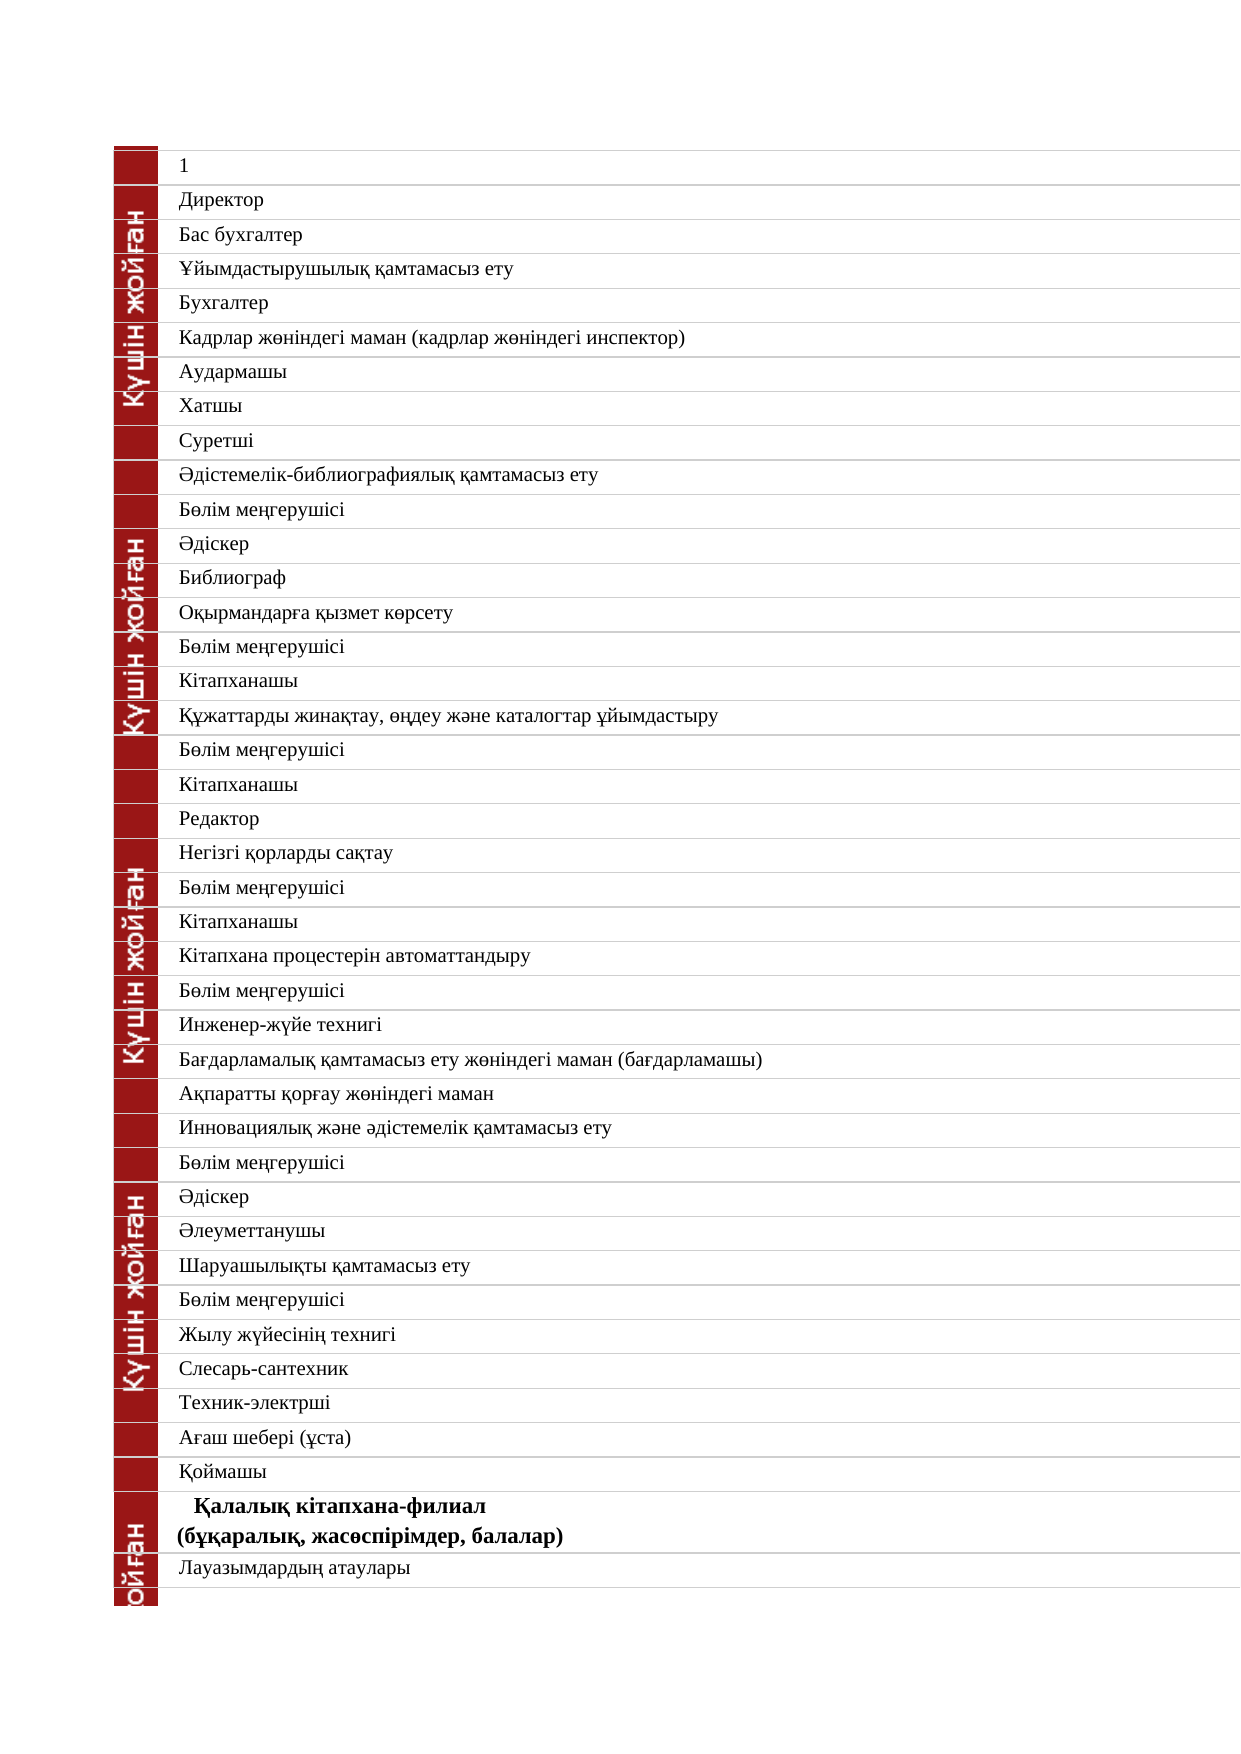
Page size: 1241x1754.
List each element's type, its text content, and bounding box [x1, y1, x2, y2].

table_cell Бөлім меңгерушісі [114, 736, 1240, 769]
table_cell Жылу жүйесінің технигі [114, 1320, 1240, 1353]
picture [114, 1588, 158, 1606]
table_cell Ағаш шебері (ұста) [114, 1423, 1240, 1456]
table_cell Бөлім меңгерушісі [114, 633, 1240, 666]
table_cell Слесарь-сантехник [114, 1354, 1240, 1387]
table_cell Кітапхана процестерін автоматтандыру [114, 942, 1240, 975]
table_cell Бағдарламалық қамтамасыз ету жөніндегі маман (бағдарламашы) [114, 1045, 1240, 1078]
table_cell Редактор [114, 804, 1240, 837]
table_cell Инженер-жүйе технигі [114, 1011, 1240, 1044]
table_cell Бөлім меңгерушісі [114, 1148, 1240, 1181]
table_cell Кадрлар жөніндегі маман (кадрлар жөніндегі инспектор) [114, 323, 1240, 356]
table_cell Шаруашылықты қамтамасыз ету [114, 1251, 1240, 1284]
table_header Лауазымдардың атаулары [114, 1554, 1240, 1587]
table_cell Әдіскер [114, 1183, 1240, 1216]
table_cell Кітапханашы [114, 770, 1240, 803]
table_cell Бөлім меңгерушісі [114, 873, 1240, 906]
table_cell Бөлім меңгерушісі [114, 495, 1240, 528]
table_cell Аудармашы [114, 358, 1240, 391]
table_cell Бухгалтер [114, 289, 1240, 322]
table_cell 1 [114, 151, 1240, 184]
table_cell Оқырмандарға қызмет көрсету [114, 598, 1240, 631]
table_cell Қоймашы [114, 1458, 1240, 1491]
text Қалалық кітапхана-филиал (бұқаралық, жасөспірімдер, балалар) [112, 1492, 1128, 1548]
table_cell Техник-электрші [114, 1389, 1240, 1422]
table_cell Кітапханашы [114, 908, 1240, 941]
table_cell Ұйымдастырушылық қамтамасыз ету [114, 254, 1240, 287]
table_cell Бас бухгалтер [114, 220, 1240, 253]
table_cell Библиограф [114, 564, 1240, 597]
table_cell Директор [114, 186, 1240, 219]
picture [114, 1548, 158, 1552]
table_cell Әлеуметтанушы [114, 1217, 1240, 1250]
picture [114, 146, 158, 150]
table_cell Негізгі қорларды сақтау [114, 839, 1240, 872]
table_cell Құжаттарды жинақтау, өңдеу және каталогтар ұйымдастыру [114, 701, 1240, 734]
table_cell Әдістемелік-библиографиялық қамтамасыз ету [114, 461, 1240, 494]
table_cell Ақпаратты қорғау жөніндегі маман [114, 1079, 1240, 1112]
table_cell Бөлім меңгерушісі [114, 976, 1240, 1009]
table_cell Кітапханашы [114, 667, 1240, 700]
table_cell Бөлім меңгерушісі [114, 1286, 1240, 1319]
table_cell Суретші [114, 426, 1240, 459]
table_cell Хатшы [114, 392, 1240, 425]
table_cell Инновациялық және әдістемелік қамтамасыз ету [114, 1114, 1240, 1147]
table_cell Әдіскер [114, 529, 1240, 562]
